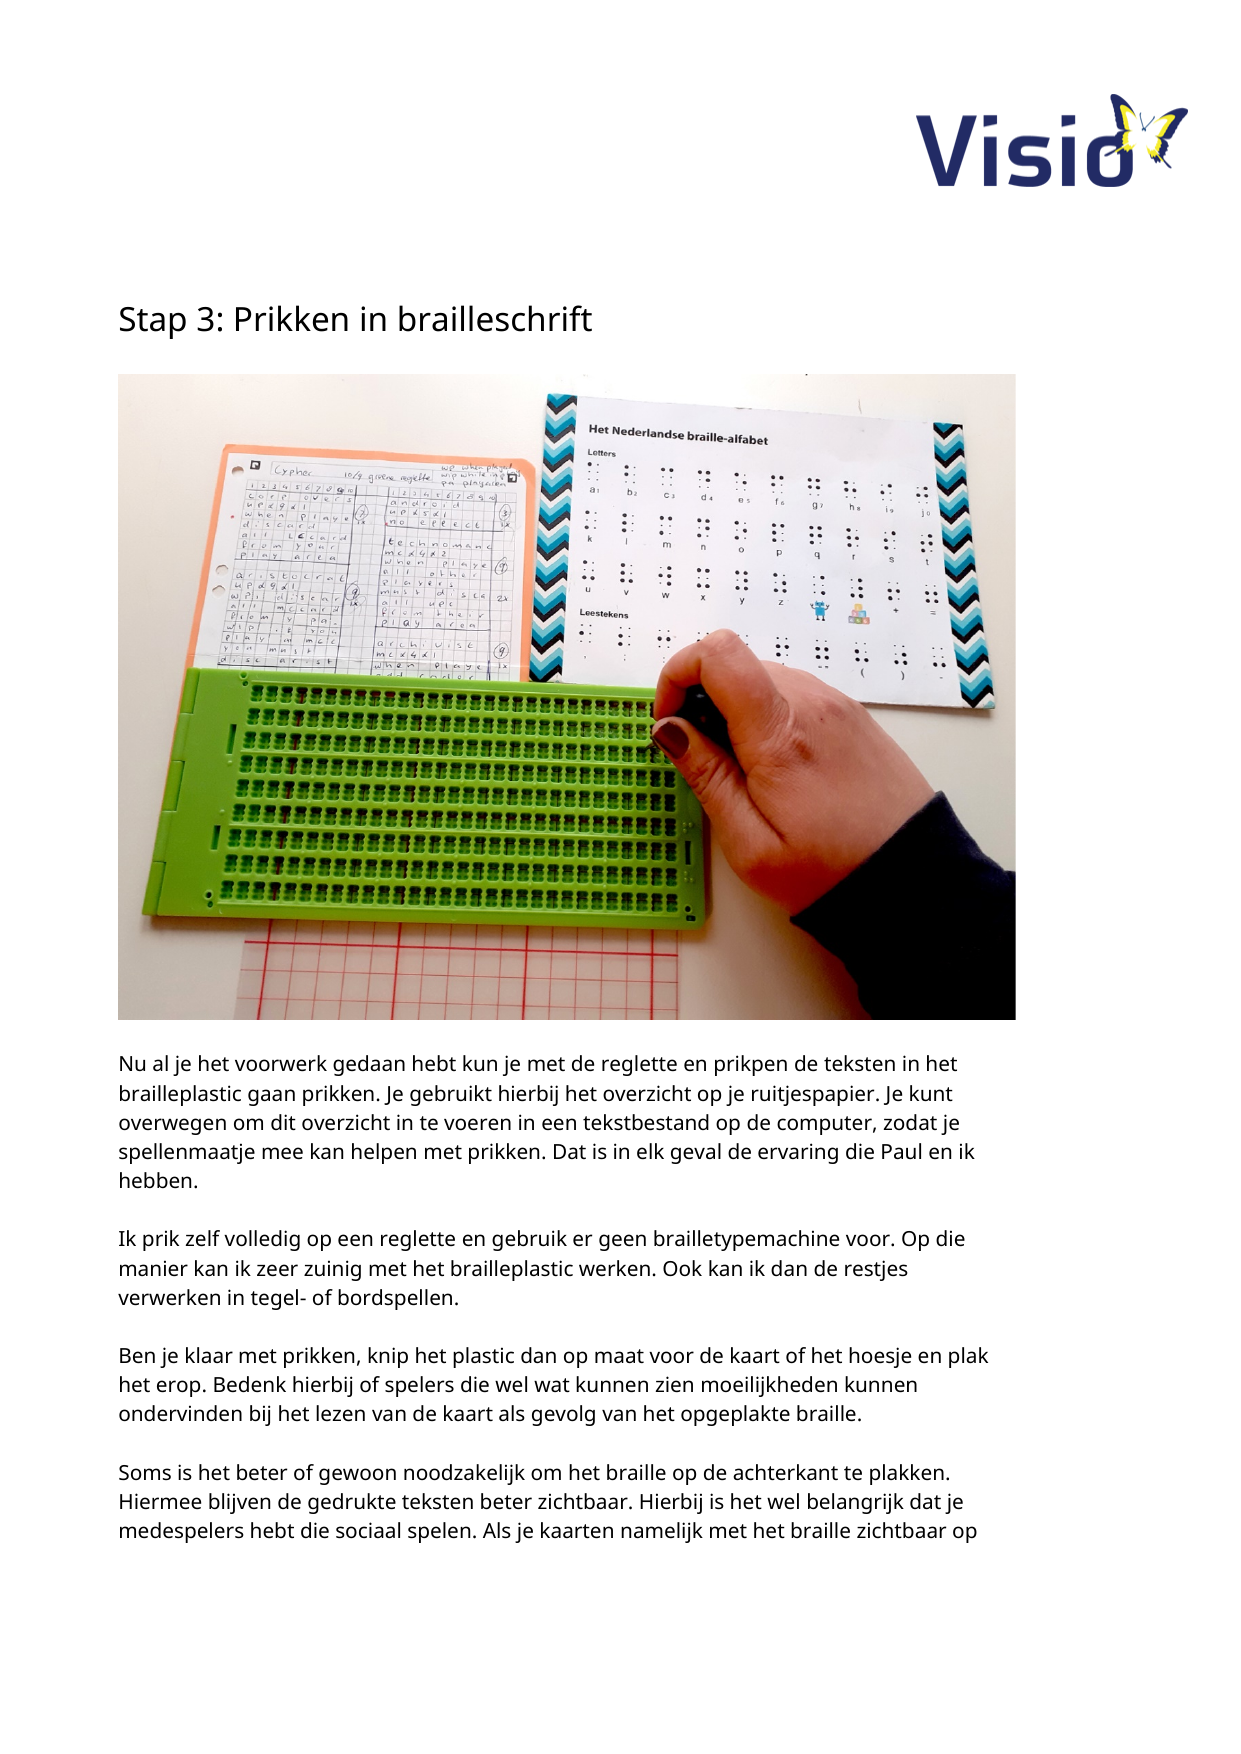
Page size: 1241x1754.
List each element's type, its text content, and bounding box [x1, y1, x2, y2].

picture [118, 374, 1016, 1020]
picture [904, 89, 1199, 190]
text Nu al je het voorwerk gedaan hebt kun je met de reglette en prikpen de teksten in het brailleplastic gaan prikken. Je gebruikt hierbij het overzicht op je ruitjespapier. Je kunt overwegen om dit overzicht in te voeren in een tekstbestand op de computer, zodat je spellenmaatje mee kan helpen met prikken. Dat is in elk geval de ervaring die Paul en ik hebben. [118, 1049, 1016, 1194]
text Ik prik zelf volledig op een reglette en gebruik er geen brailletypemachine voor. Op die manier kan ik zeer zuinig met het brailleplastic werken. Ook kan ik dan de restjes verwerken in tegel- of bordspellen. [118, 1224, 1016, 1311]
text Ben je klaar met prikken, knip het plastic dan op maat voor de kaart of het hoesje en plak het erop. Bedenk hierbij of spelers die wel wat kunnen zien moeilijkheden kunnen ondervinden bij het lezen van de kaart als gevolg van het opgeplakte braille. [118, 1340, 1016, 1428]
subtitle Stap 3: Prikken in brailleschrift [118, 295, 1016, 341]
